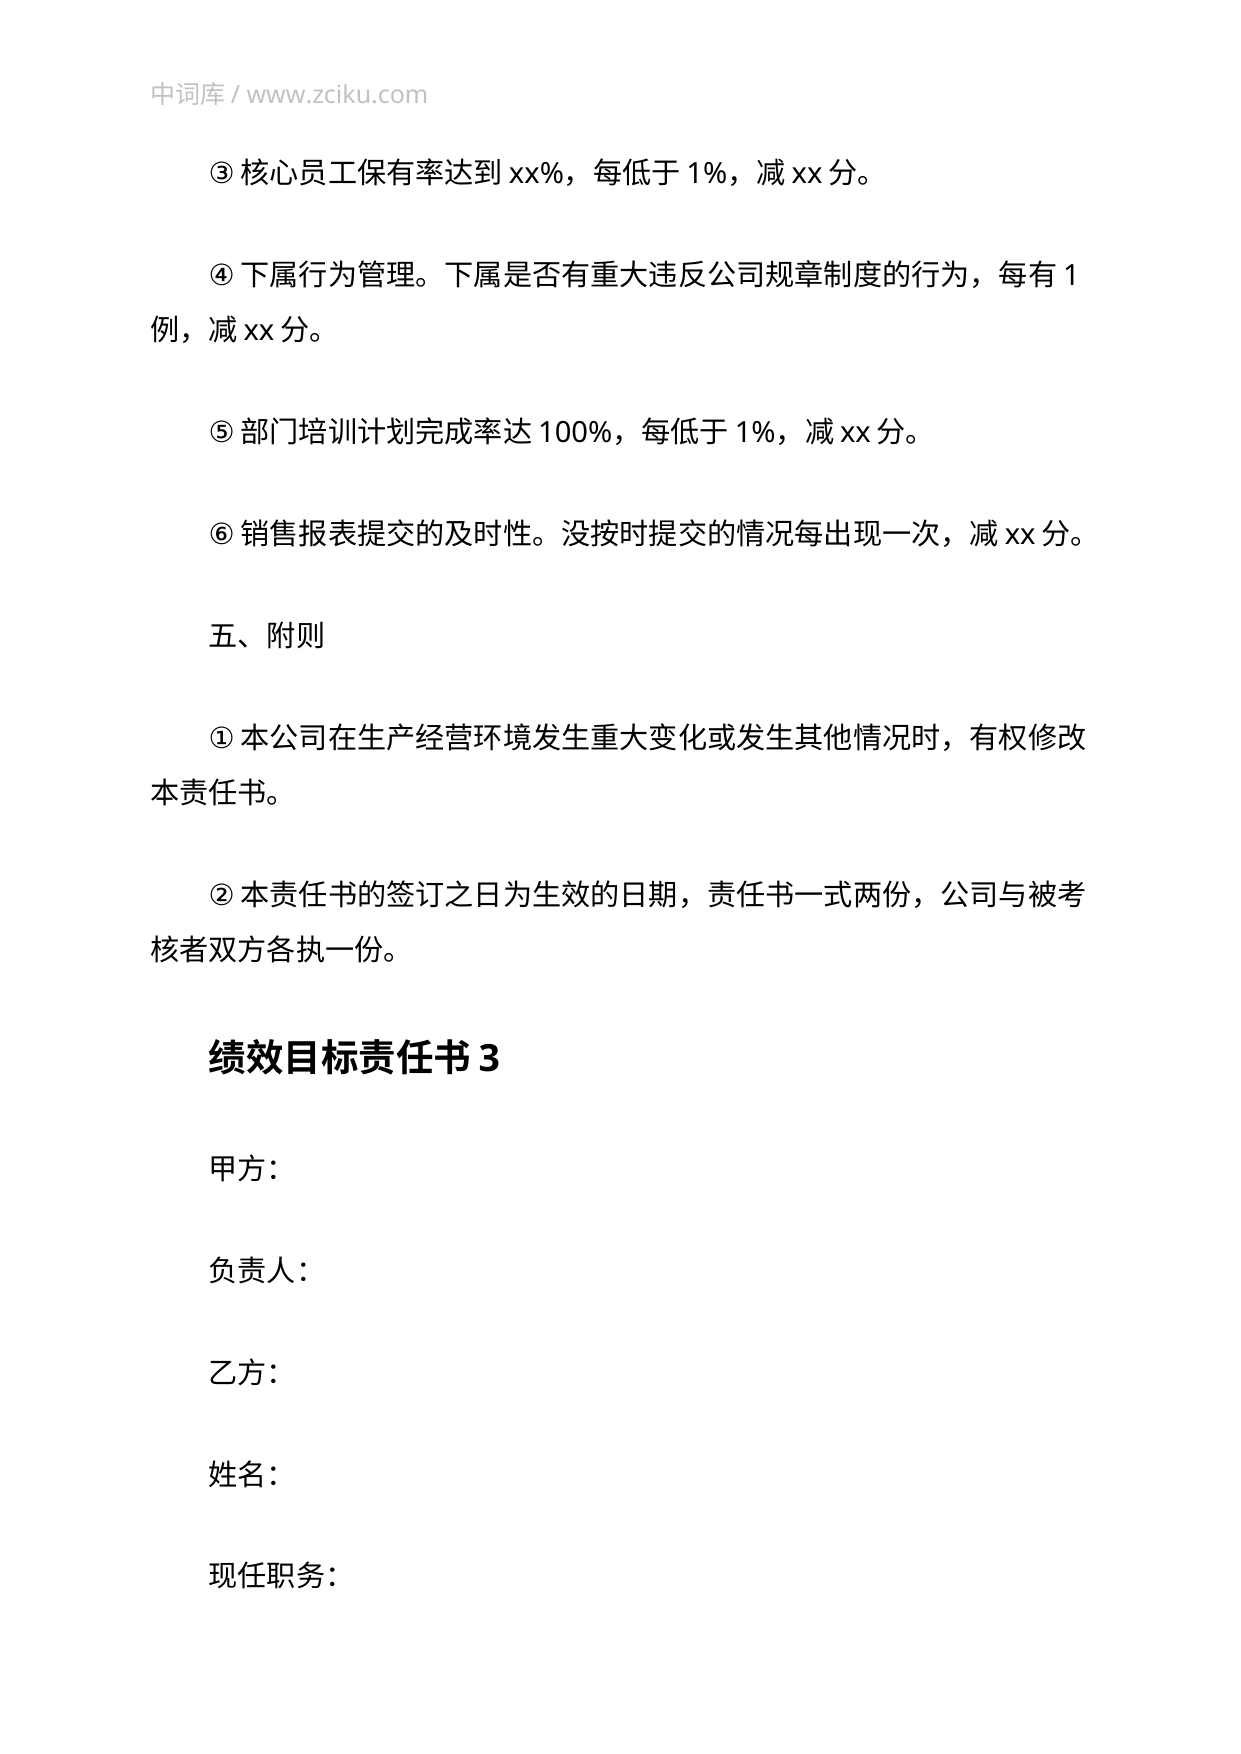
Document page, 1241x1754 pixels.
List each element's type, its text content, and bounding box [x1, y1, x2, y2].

text ③核心员工保有率达到xx%，每低于1%，减xx分。 [150, 150, 1090, 192]
text 姓名： [150, 1451, 1090, 1493]
text ⑤部门培训计划完成率达100%，每低于1%，减xx分。 [150, 409, 1090, 451]
text ②本责任书的签订之日为生效的日期，责任书一式两份，公司与被考核者双方各执一份。 [150, 871, 1090, 969]
text 负责人： [150, 1248, 1090, 1290]
text ⑥销售报表提交的及时性。没按时提交的情况每出现一次，减xx分。 [150, 511, 1090, 553]
text 乙方： [150, 1349, 1090, 1392]
text 五、附则 [150, 613, 1090, 655]
text ①本公司在生产经营环境发生重大变化或发生其他情况时，有权修改本责任书。 [150, 715, 1090, 812]
text ④下属行为管理。下属是否有重大违反公司规章制度的行为，每有1例，减xx分。 [150, 252, 1090, 349]
text 现任职务： [150, 1553, 1090, 1595]
text 甲方： [150, 1146, 1090, 1188]
text 绩效目标责任书3 [150, 1028, 1090, 1083]
